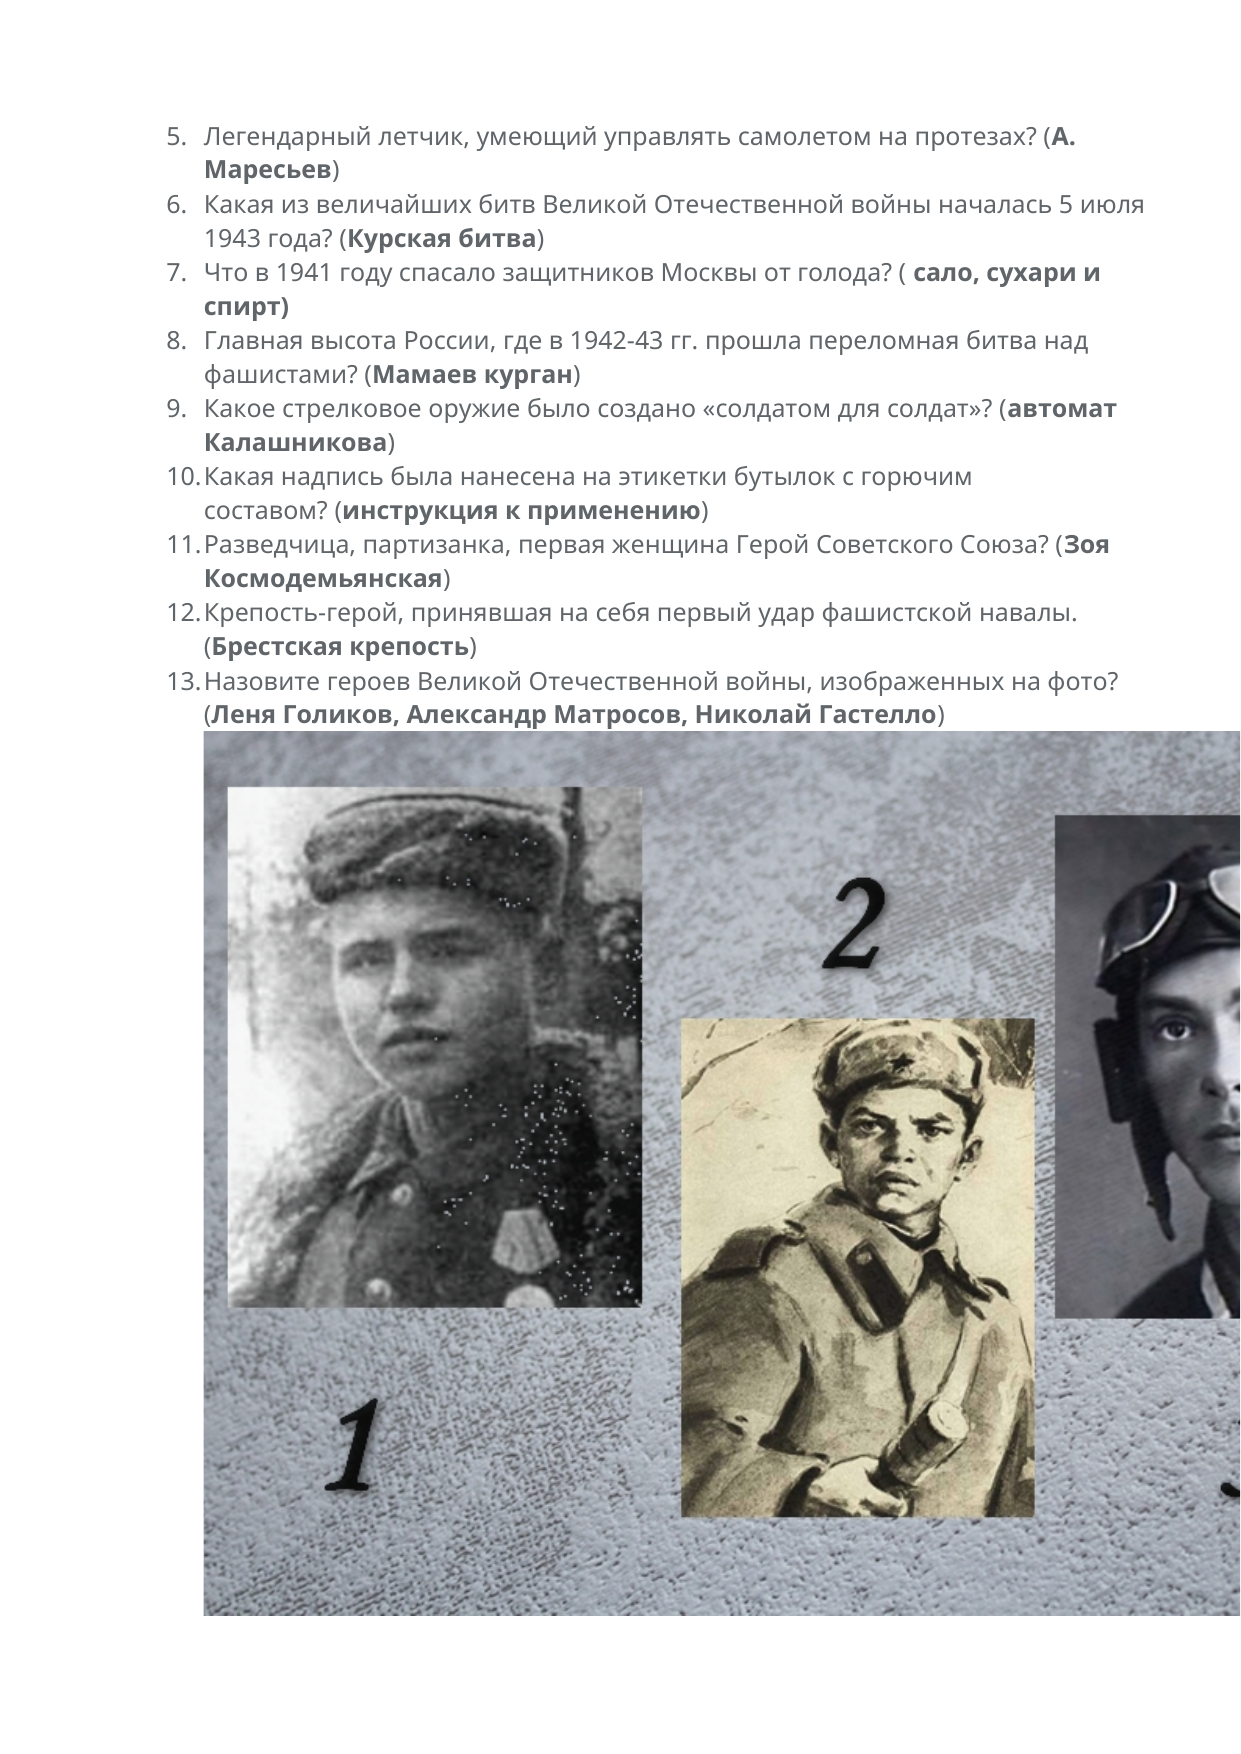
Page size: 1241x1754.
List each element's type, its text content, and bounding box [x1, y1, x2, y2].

list Какое стрелковое оружие было создано «солдатом для солдат»? (автомат Калашникова) [166, 391, 1152, 459]
list Крепость-герой, принявшая на себя первый удар фашистской навалы. (Брестская крепость) [166, 595, 1152, 663]
list Легендарный летчик, умеющий управлять самолетом на протезах? (А. Маресьев) [166, 118, 1152, 186]
list Какая надпись была нанесена на этикетки бутылок с горючим составом? (инструкция к применению) [166, 459, 1152, 527]
list Разведчица, партизанка, первая женщина Герой Советского Союза? (Зоя Космодемьянская) [166, 527, 1152, 595]
list Какая из величайших битв Великой Отечественной войны началась 5 июля 1943 года? (Курская битва) [166, 186, 1152, 254]
picture [203, 731, 1241, 1616]
list Что в 1941 году спасало защитников Москвы от голода? ( сало, сухари и спирт) [166, 254, 1152, 322]
list Главная высота России, где в 1942-43 гг. прошла переломная битва над фашистами? (Мамаев курган) [166, 322, 1152, 391]
